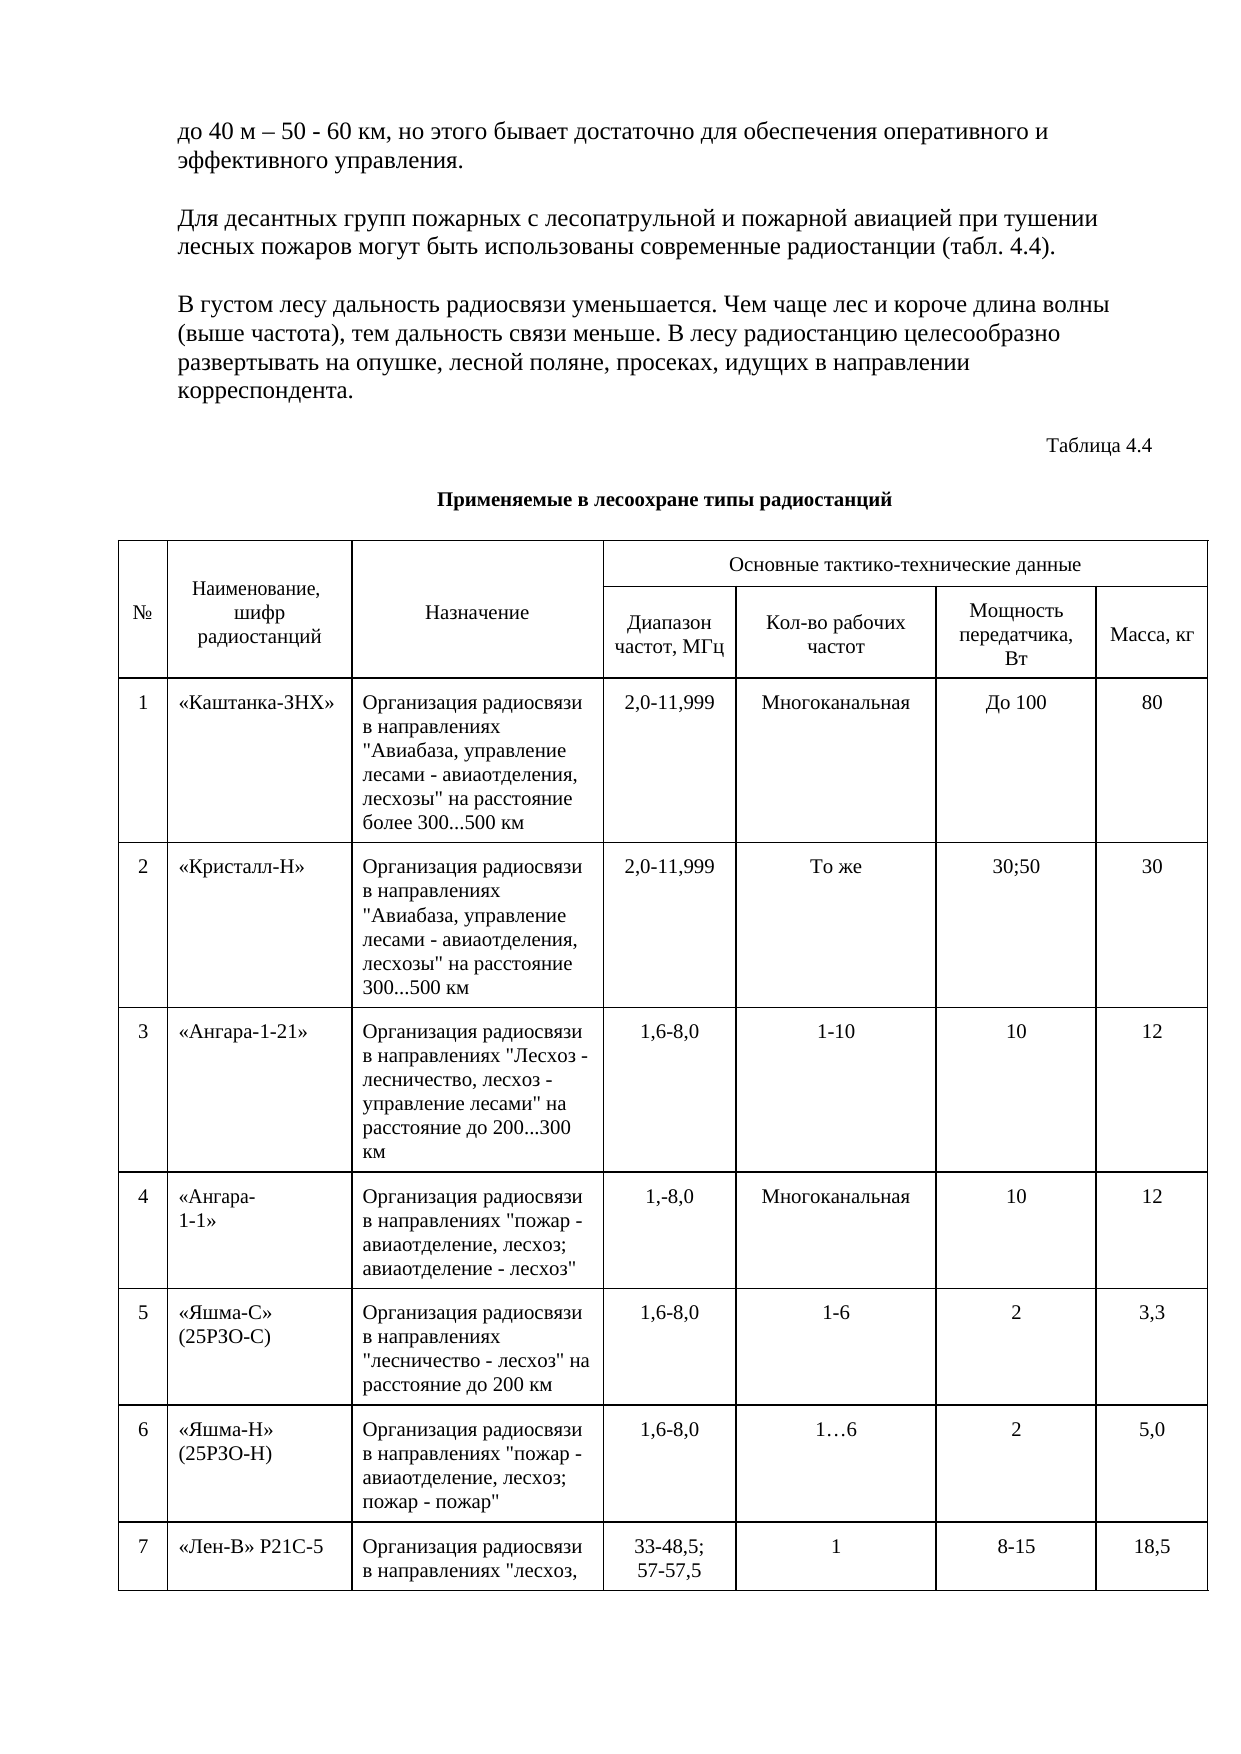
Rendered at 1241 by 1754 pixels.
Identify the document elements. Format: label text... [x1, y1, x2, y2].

table_cell 2,0-11,999 [604, 843, 735, 1006]
table_cell То же [737, 843, 935, 1006]
table_cell 5,0 [1097, 1406, 1207, 1521]
table_cell 2,0-11,999 [604, 679, 735, 842]
table_header Наименование, шифр радиостанций [168, 541, 351, 677]
table_cell Организация радиосвязи в направлениях "пожар - авиаотделение, лесхоз; пожар - пожар" [353, 1406, 603, 1521]
table_cell 80 [1097, 679, 1207, 842]
text В густом лесу дальность радиосвязи уменьшается. Чем чаще лес и короче длина волны (выше частота), тем дальность связи меньше. В лесу радиостанцию целесообразно развертывать на опушке, лесной поляне, просеках, идущих в направлении [177, 289, 1112, 376]
table_cell 7 [119, 1523, 167, 1590]
table_cell 1,-8,0 [604, 1173, 735, 1288]
table_cell 33-48,5; 57-57,5 [604, 1523, 735, 1590]
table_cell 10 [937, 1008, 1095, 1171]
table_header Основные тактико-технические данные [604, 541, 1207, 586]
table_cell «Яшма-С» (25РЗО-С) [168, 1289, 351, 1404]
table_cell Мощность передатчика, Вт [937, 587, 1095, 677]
table_cell 10 [937, 1173, 1095, 1288]
table_cell Организация радиосвязи в направлениях "Лесхоз - лесничество, лесхоз - управление лесами" на расстояние до 200...300 км [353, 1008, 603, 1171]
text Таблица 4.4 [108, 433, 1152, 457]
table_cell «Каштанка-ЗНХ» [168, 679, 351, 842]
table_cell 3,3 [1097, 1289, 1207, 1404]
table_cell Диапазон частот, МГц [604, 587, 735, 677]
table_header Назначение [353, 541, 603, 677]
table_cell 1 [119, 679, 167, 842]
table_cell 3 [119, 1008, 167, 1171]
table_cell Организация радиосвязи в направлениях "лесхоз, [353, 1523, 603, 1590]
table_cell Кол-во рабочих частот [737, 587, 935, 677]
table_cell 2 [937, 1406, 1095, 1521]
table_cell 8-15 [937, 1523, 1095, 1590]
table_cell До 100 [937, 679, 1095, 842]
table_cell «Кристалл-Н» [168, 843, 351, 1006]
table_cell 18,5 [1097, 1523, 1207, 1590]
table_cell 1…6 [737, 1406, 935, 1521]
table_cell «Лен-В» Р21С-5 [168, 1523, 351, 1590]
table_cell Организация радиосвязи в направлениях "лесничество - лесхоз" на расстояние до 200 км [353, 1289, 603, 1404]
text Для десантных групп пожарных с лесопатрульной и пожарной авиацией при тушении лесных пожаров могут быть использованы современные радиостанции (табл. 4.4). [177, 203, 1100, 260]
table_cell 4 [119, 1173, 167, 1288]
table_cell «Ангара-1-21» [168, 1008, 351, 1171]
table_cell 6 [119, 1406, 167, 1521]
table_cell 1,6-8,0 [604, 1406, 735, 1521]
table_cell Масса, кг [1097, 587, 1207, 677]
table_cell «Яшма-Н» (25РЗО-Н) [168, 1406, 351, 1521]
table_cell Многоканальная [737, 1173, 935, 1288]
table_cell «Ангара- 1-1» [168, 1173, 351, 1288]
text до 40 м – 50 - 60 км, но этого бывает достаточно для обеспечения оперативного и эффективного управления. [177, 116, 1051, 173]
table_cell 1 [737, 1523, 935, 1590]
table_cell 5 [119, 1289, 167, 1404]
table_header № [119, 541, 167, 677]
table_cell 1-6 [737, 1289, 935, 1404]
table_cell 12 [1097, 1173, 1207, 1288]
table_cell Многоканальная [737, 679, 935, 842]
text Применяемые в лесоохране типы радиостанций [437, 487, 1221, 511]
table_cell 30;50 [937, 843, 1095, 1006]
table_cell 1-10 [737, 1008, 935, 1171]
table_cell 1,6-8,0 [604, 1008, 735, 1171]
table_cell 30 [1097, 843, 1207, 1006]
table_cell Организация радиосвязи в направлениях "пожар - авиаотделение, лесхоз; авиаотделение - лесхоз" [353, 1173, 603, 1288]
table_cell 1,6-8,0 [604, 1289, 735, 1404]
table_cell 2 [119, 843, 167, 1006]
table_cell Организация радиосвязи в направлениях "Авиабаза, управление лесами - авиаотделения, лесхозы" на расстояние более 300...500 км [353, 679, 603, 842]
table_cell 2 [937, 1289, 1095, 1404]
table_cell 12 [1097, 1008, 1207, 1171]
table_cell Организация радиосвязи в направлениях "Авиабаза, управление лесами - авиаотделения, лесхозы" на расстояние 300...500 км [353, 843, 603, 1006]
text корреспондента. [177, 376, 1221, 404]
